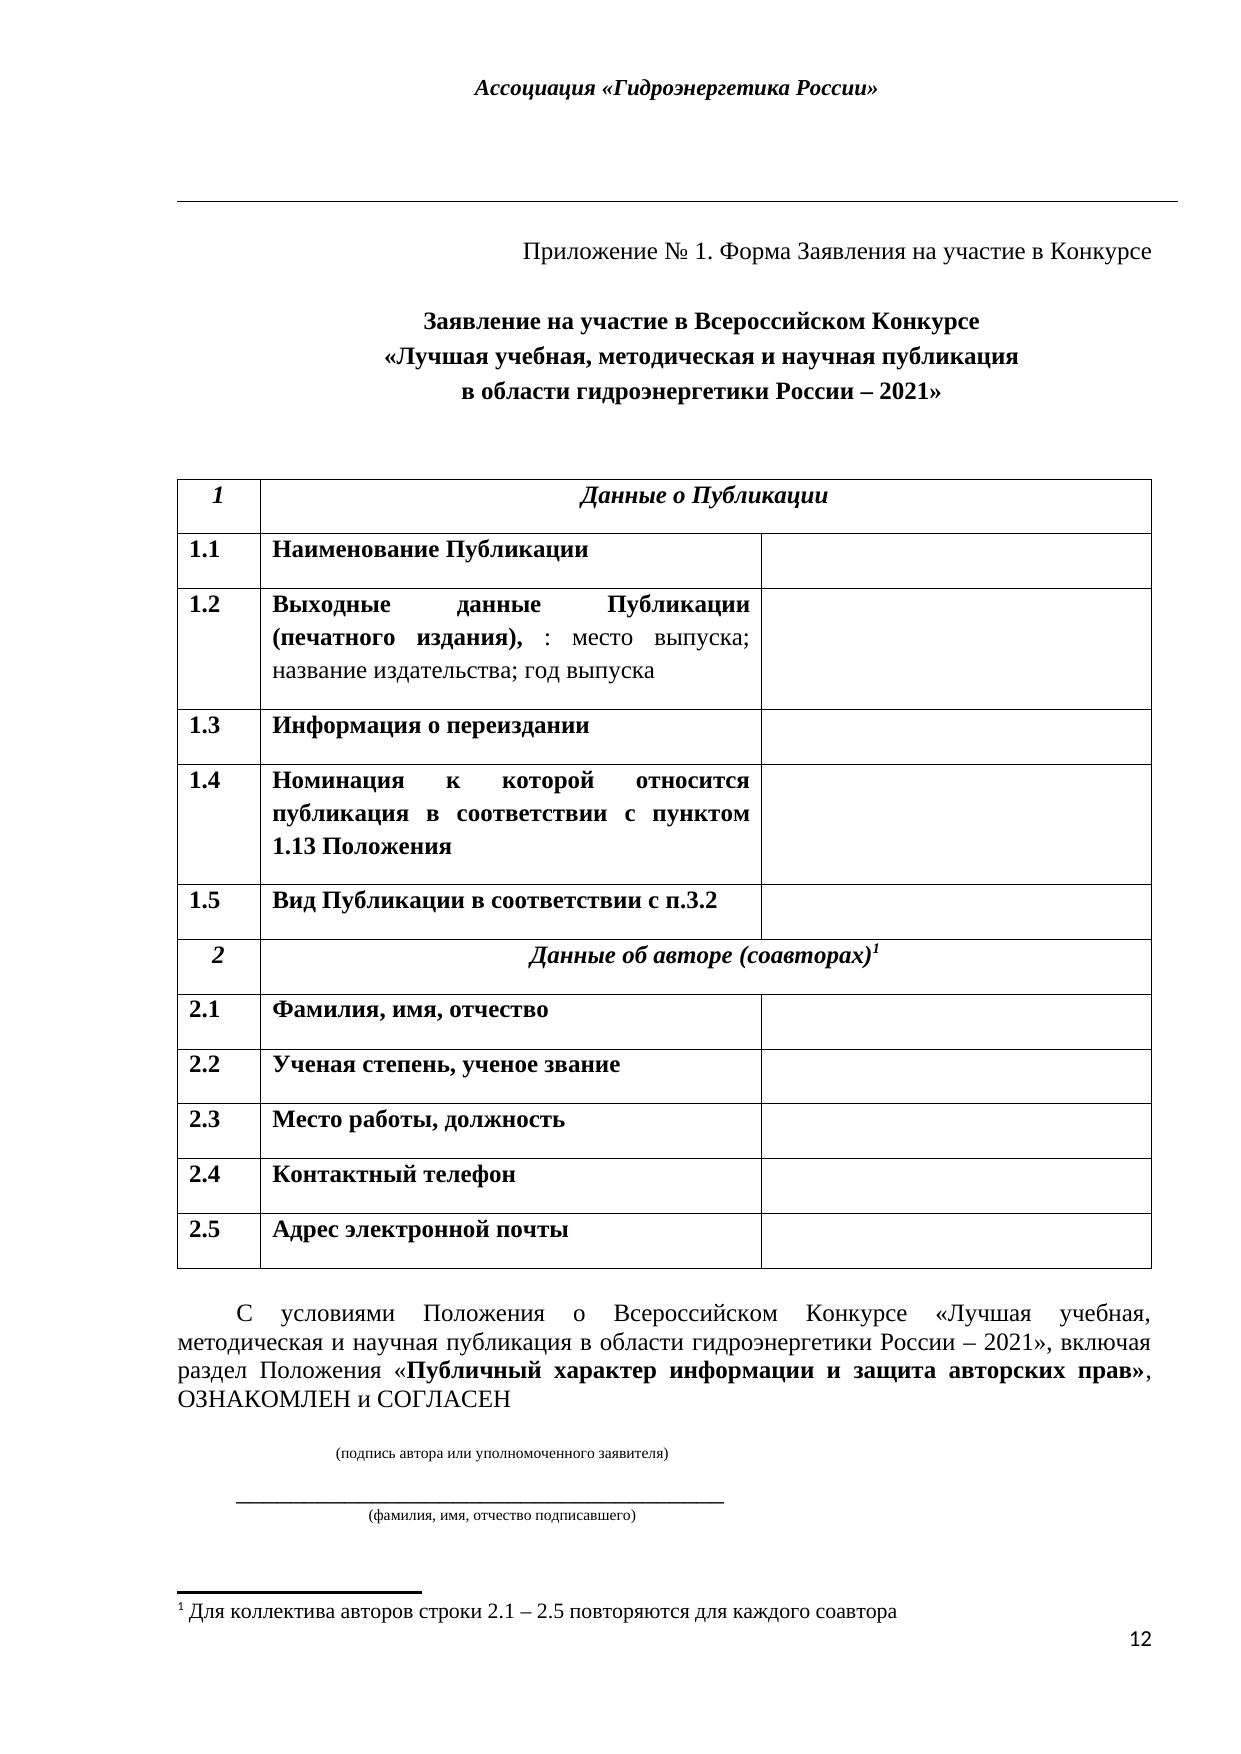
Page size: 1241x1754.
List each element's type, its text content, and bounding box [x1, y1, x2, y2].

table_cell Адрес электронной почты [261, 1214, 761, 1268]
table_cell 2.4 [178, 1159, 260, 1213]
table_cell 1.3 [178, 710, 260, 764]
table_cell Вид Публикации в соответствии с п.3.2 [261, 885, 761, 939]
table_cell Фамилия, имя, отчество [261, 995, 761, 1048]
text (фамилия, имя, отчество подписавшего) [177, 1506, 768, 1537]
table_cell 1.2 [178, 589, 260, 709]
table_cell [762, 710, 1151, 764]
table_cell 1.5 [178, 885, 260, 939]
table_cell Место работы, должность [261, 1104, 761, 1158]
table_cell 1.1 [178, 534, 260, 588]
text «Лучшая учебная, методическая и научная публикация [177, 341, 1152, 369]
table_cell Наименование Публикации [261, 534, 761, 588]
table_cell [762, 1214, 1151, 1268]
table_cell 2.1 [178, 995, 260, 1048]
text С условиями Положения о Всероссийском Конкурсе «Лучшая учебная, методическая и научная публикация в области гидроэнергетики России – 2021», включая раздел Положения «Публичный характер информации и защита авторских прав», ОЗНАКОМЛЕН и СОГЛАСЕН [177, 1298, 1152, 1413]
table_cell Данные об авторе (соавторах) [261, 940, 1151, 993]
table_cell [762, 534, 1151, 588]
table_header Данные о Публикации [261, 480, 1151, 533]
table_cell 2.3 [178, 1104, 260, 1158]
table_cell 2 [178, 940, 260, 993]
text Заявление на участие в Всероссийском Конкурсе [177, 306, 1152, 334]
table_cell [762, 1050, 1151, 1103]
table_cell 2.2 [178, 1050, 260, 1103]
table_cell [762, 885, 1151, 939]
table_cell Информация о переиздании [261, 710, 761, 764]
table_cell [762, 765, 1151, 884]
table_cell Ученая степень, ученое звание [261, 1050, 761, 1103]
table_cell Контактный телефон [261, 1159, 761, 1213]
table_cell [762, 1159, 1151, 1213]
text в области гидроэнергетики России – 2021» [177, 376, 1152, 404]
table_cell Выходные данные Публикации (печатного издания), : место выпуска; название издательства; год выпуска [261, 589, 761, 709]
table_cell 1.4 [178, 765, 260, 884]
text Приложение № 1. Форма Заявления на участие в Конкурсе [177, 236, 1152, 264]
table_header 1 [178, 480, 260, 533]
table_cell [762, 589, 1151, 709]
text ____________________________________ [177, 1475, 1152, 1506]
table_cell Номинация к которой относится публикация в соответствии с пунктом 1.13 Положения [261, 765, 761, 884]
table_cell [762, 1104, 1151, 1158]
table_cell 2.5 [178, 1214, 260, 1268]
text (подпись автора или уполномоченного заявителя) [177, 1444, 768, 1475]
table_cell [762, 995, 1151, 1048]
